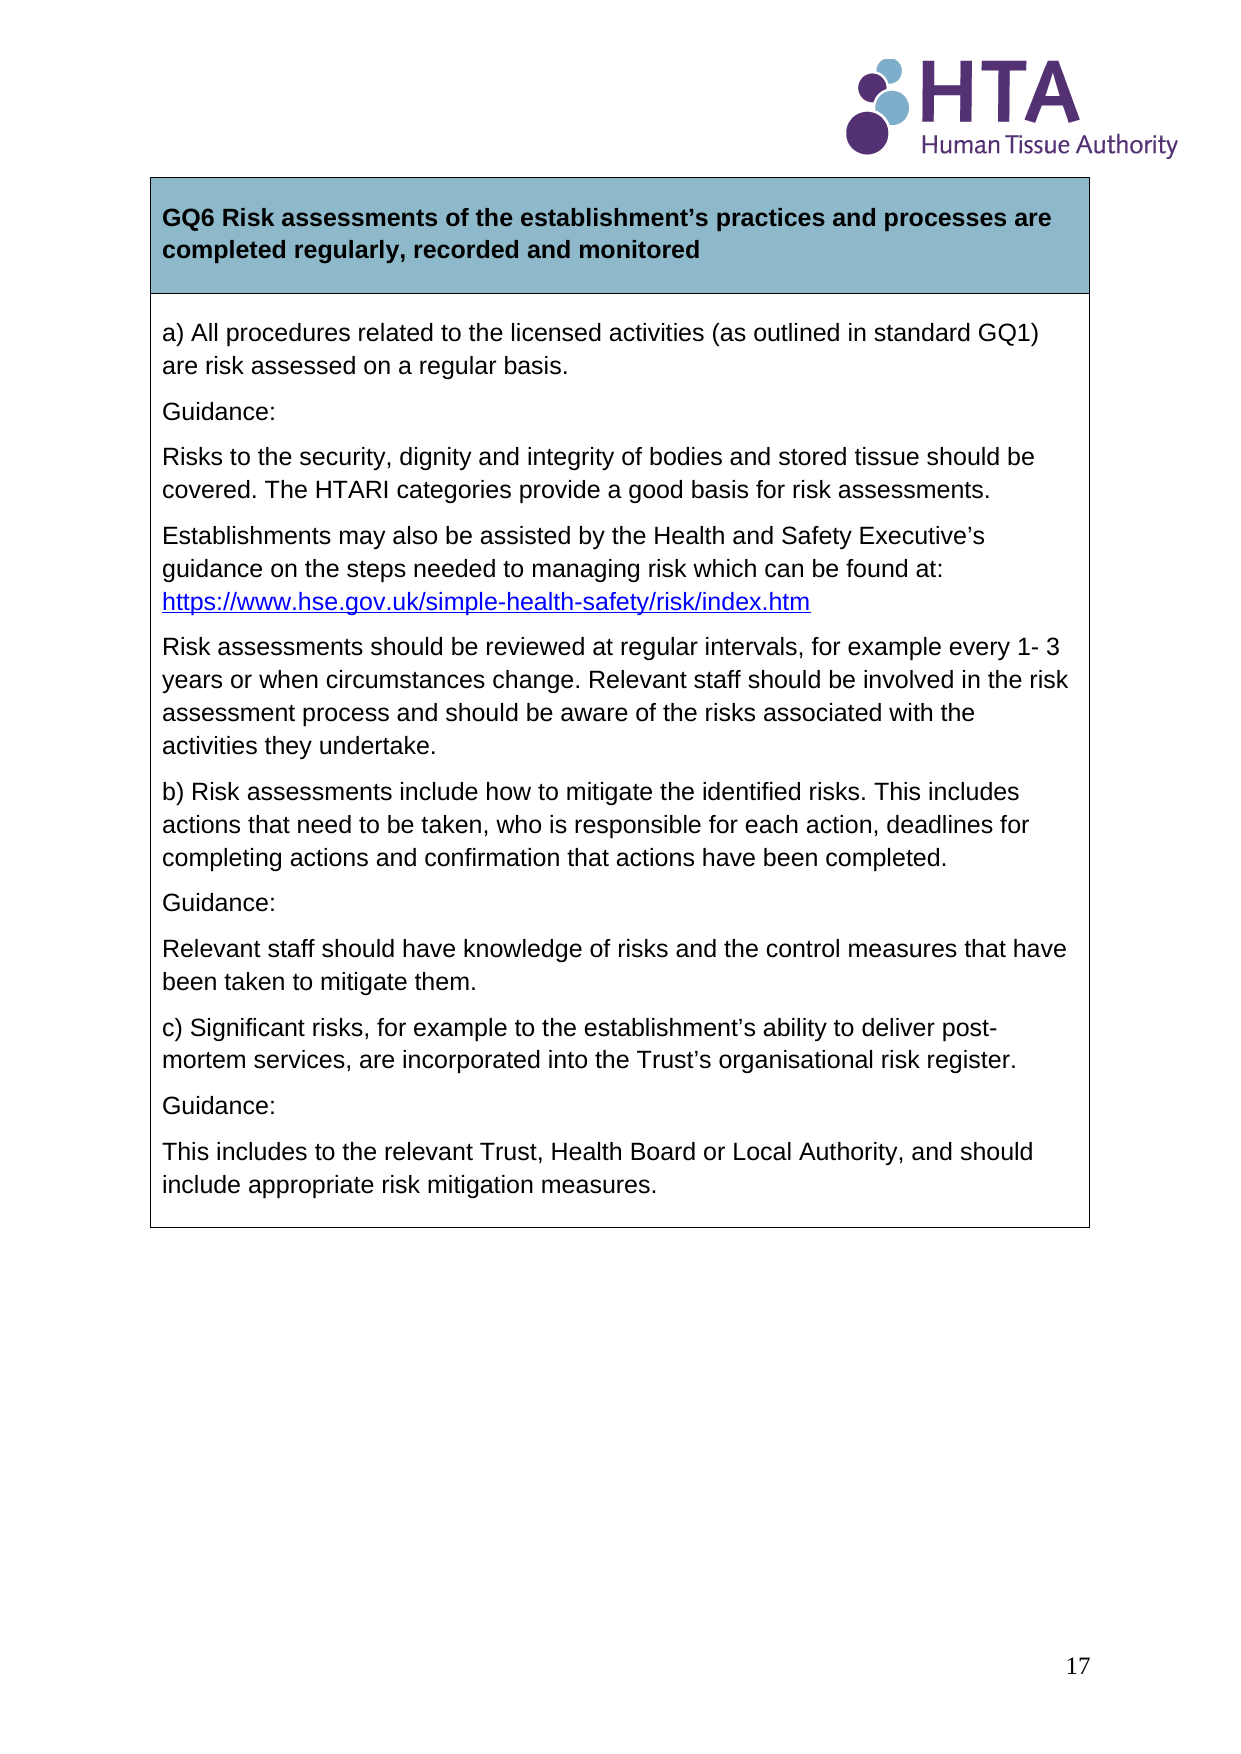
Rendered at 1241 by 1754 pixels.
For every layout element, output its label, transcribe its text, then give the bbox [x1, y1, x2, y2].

table_cell GQ6 Risk assessments of the establishment’s practices and processes are completed regularly, recorded and monitored [151, 178, 1089, 293]
picture [846, 59, 1178, 159]
table_cell a) All procedures related to the licensed activities (as outlined in standard GQ1) are risk assessed on a regular basis. Guidance: Risks to the security, dignity and integrity of bodies and stored tissue should be covered. The HTARI categories provide a good basis for risk assessments. Establishments may also be assisted by the Health and Safety Executive’s guidance on the steps needed to managing risk which can be found at: https://www.hse.gov.uk/simple-health-safety/risk/index.htm Risk assessments should be reviewed at regular intervals, for example every 1- 3 years or when circumstances change. Relevant staff should be involved in the risk assessment process and should be aware of the risks associated with the activities they undertake. b) Risk assessments include how to mitigate the identified risks. This includes actions that need to be taken, who is responsible for each action, deadlines for completing actions and confirmation that actions have been completed. Guidance: Relevant staff should have knowledge of risks and the control measures that have been taken to mitigate them. c) Significant risks, for example to the establishment’s ability to deliver post-mortem services, are incorporated into the Trust’s organisational risk register. Guidance: This includes to the relevant Trust, Health Board or Local Authority, and should include appropriate risk mitigation measures. [151, 294, 1089, 1227]
